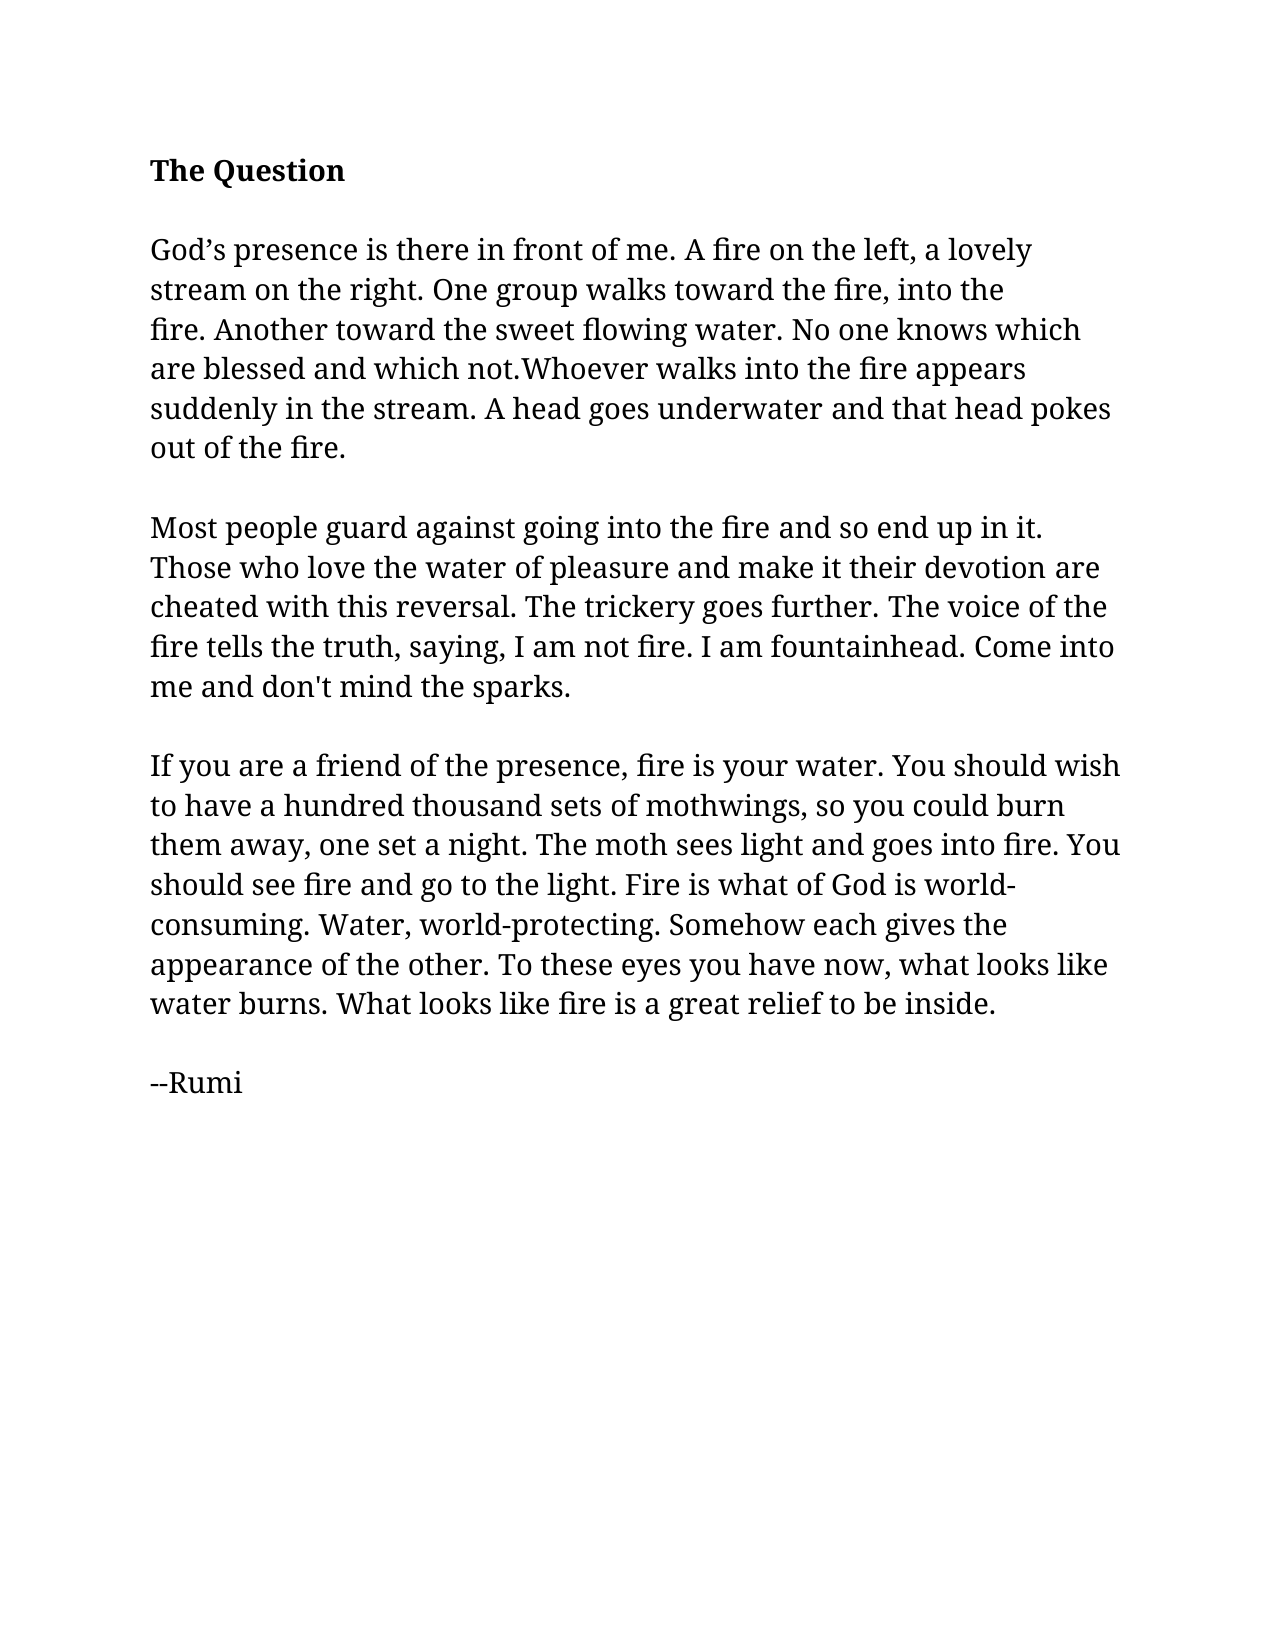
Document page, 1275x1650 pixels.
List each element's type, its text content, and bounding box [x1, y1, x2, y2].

text If you are a friend of the presence, fire is your water. You should wish to have a hundred thousand sets of mothwings, so you could burn them away, one set a night. The moth sees light and goes into fire. You should see fire and go to the light. Fire is what of God is world-consuming. Water, world-protecting. Somehow each gives the appearance of the other. To these eyes you have now, what looks like water burns. What looks like fire is a great relief to be inside. [150, 745, 1125, 1023]
text The Question [150, 150, 1125, 190]
text --Rumi [150, 1063, 1125, 1102]
text God’s presence is there in front of me. A fire on the left, a lovely stream on the right. One group walks toward the fire, into the fire. Another toward the sweet flowing water. No one knows which are blessed and which not. Whoever walks into the fire appears suddenly in the stream. A head goes underwater and that head pokes out of the fire. [150, 229, 1125, 467]
text Most people guard against going into the fire and so end up in it. Those who love the water of pleasure and make it their devotion are cheated with this reversal. The trickery goes further. The voice of the fire tells the truth, saying, I am not fire. I am fountainhead. Come into me and don't mind the sparks. [150, 507, 1125, 706]
